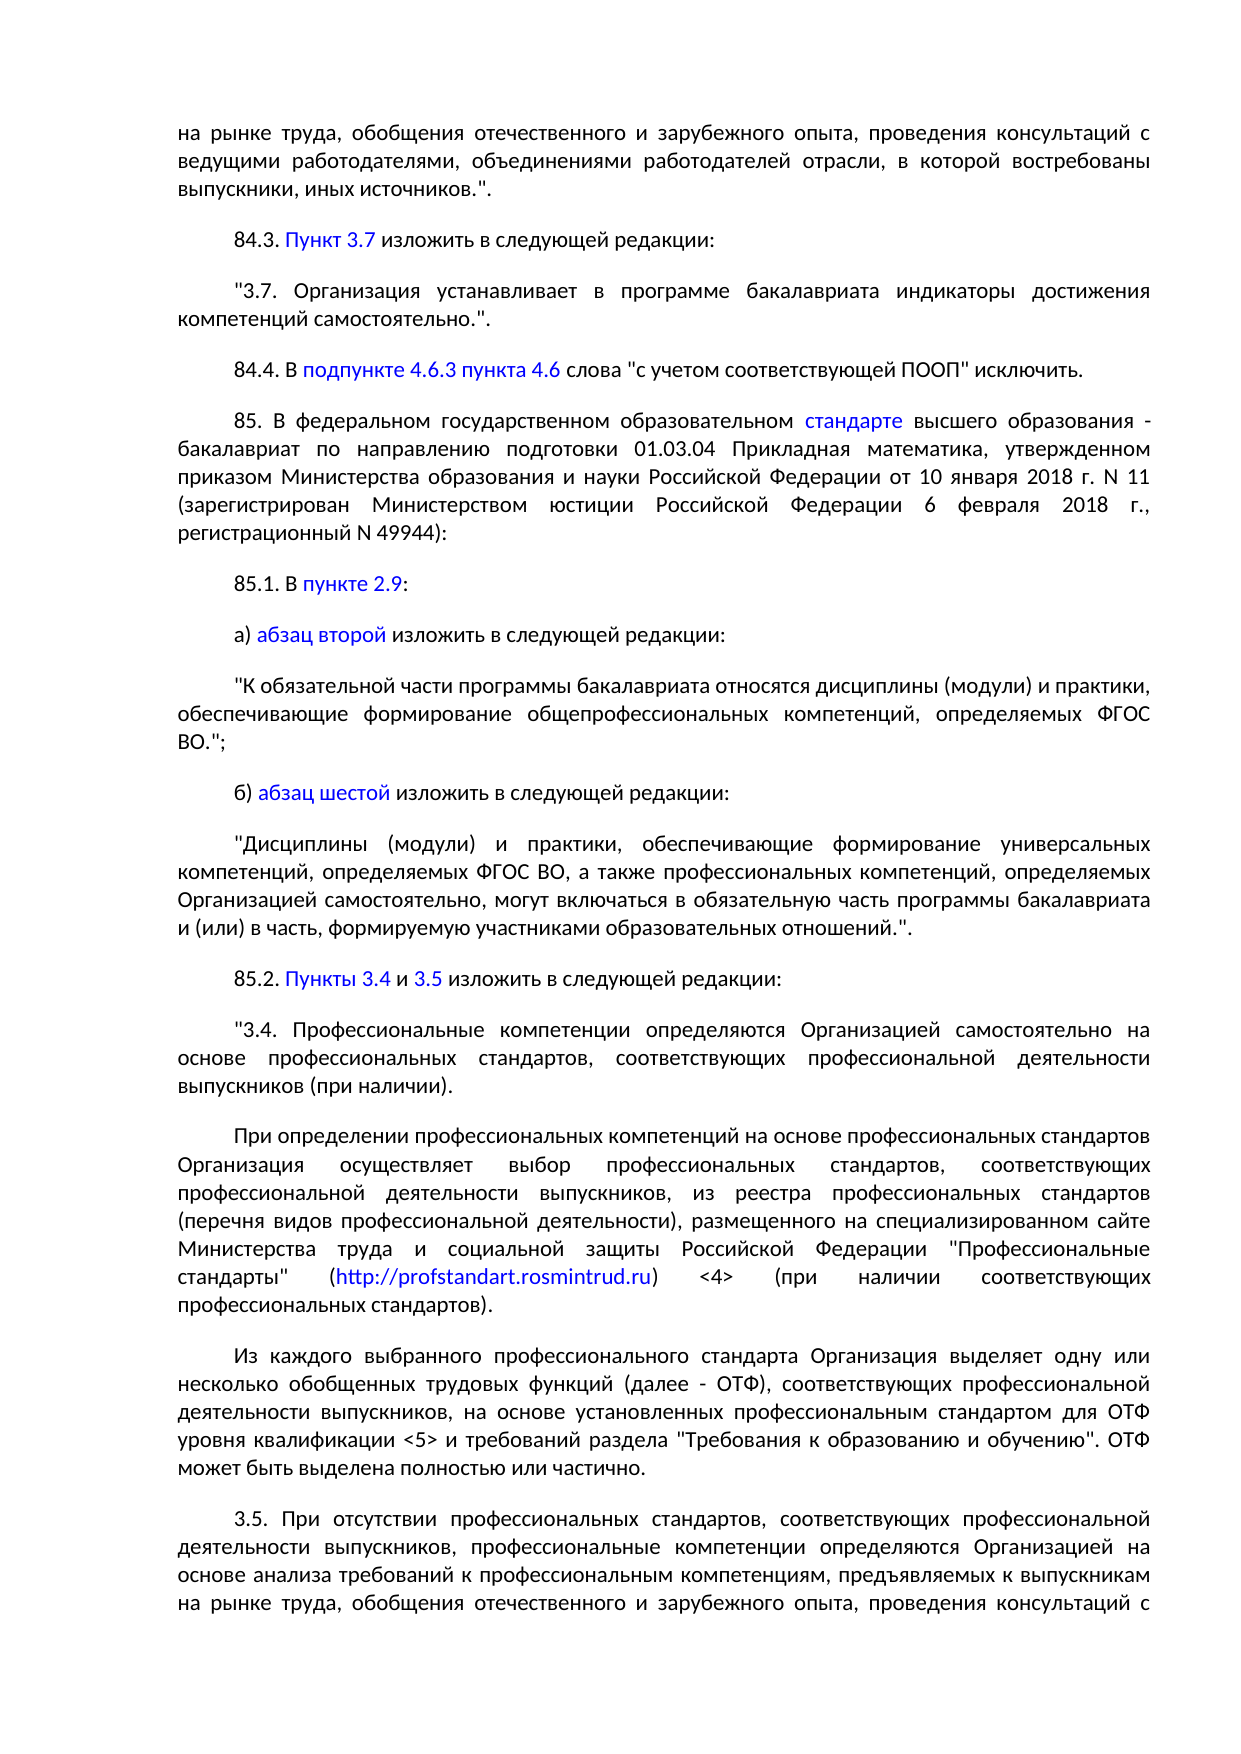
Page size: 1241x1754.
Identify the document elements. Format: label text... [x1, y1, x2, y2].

text "3.7. Организация устанавливает в программе бакалавриата индикаторы достижения компетенций самостоятельно.". [177, 276, 1152, 332]
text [177, 1504, 1152, 1616]
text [177, 118, 1152, 202]
text При определении профессиональных компетенций на основе профессиональных стандартов Организация осуществляет выбор профессиональных стандартов, соответствующих профессиональной деятельности выпускников, из реестра профессиональных стандартов (перечня видов профессиональной деятельности), размещенного на специализированном сайте Министерства труда и социальной защиты Российской Федерации "Профессиональные стандарты" (http://profstandart.rosmintrud.ru) <4> (при наличии соответствующих профессиональных стандартов). [177, 1122, 1152, 1318]
text "3.4. Профессиональные компетенции определяются Организацией самостоятельно на основе профессиональных стандартов, соответствующих профессиональной деятельности выпускников (при наличии). [177, 1015, 1152, 1099]
text 84.3. Пункт 3.7 изложить в следующей редакции: [177, 225, 1152, 253]
text Из каждого выбранного профессионального стандарта Организация выделяет одну или несколько обобщенных трудовых функций (далее - ОТФ), соответствующих профессиональной деятельности выпускников, на основе установленных профессиональным стандартом для ОТФ уровня квалификации <5> и требований раздела "Требования к образованию и обучению". ОТФ может быть выделена полностью или частично. [177, 1341, 1152, 1481]
text б) абзац шестой изложить в следующей редакции: [177, 778, 1152, 806]
text "К обязательной части программы бакалавриата относятся дисциплины (модули) и практики, обеспечивающие формирование общепрофессиональных компетенций, определяемых ФГОС ВО."; [177, 671, 1152, 755]
text 84.4. В подпункте 4.6.3 пункта 4.6 слова "с учетом соответствующей ПООП" исключить. [177, 355, 1152, 383]
text а) абзац второй изложить в следующей редакции: [177, 620, 1152, 648]
text 85.1. В пункте 2.9: [177, 569, 1152, 597]
text 85. В федеральном государственном образовательном стандарте высшего образования - бакалавриат по направлению подготовки 01.03.04 Прикладная математика, утвержденном приказом Министерства образования и науки Российской Федерации от 10 января 2018 г. N 11 (зарегистрирован Министерством юстиции Российской Федерации 6 февраля 2018 г., регистрационный N 49944): [177, 406, 1152, 546]
text 85.2. Пункты 3.4 и 3.5 изложить в следующей редакции: [177, 964, 1152, 992]
text "Дисциплины (модули) и практики, обеспечивающие формирование универсальных компетенций, определяемых ФГОС ВО, а также профессиональных компетенций, определяемых Организацией самостоятельно, могут включаться в обязательную часть программы бакалавриата и (или) в часть, формируемую участниками образовательных отношений.". [177, 829, 1152, 941]
